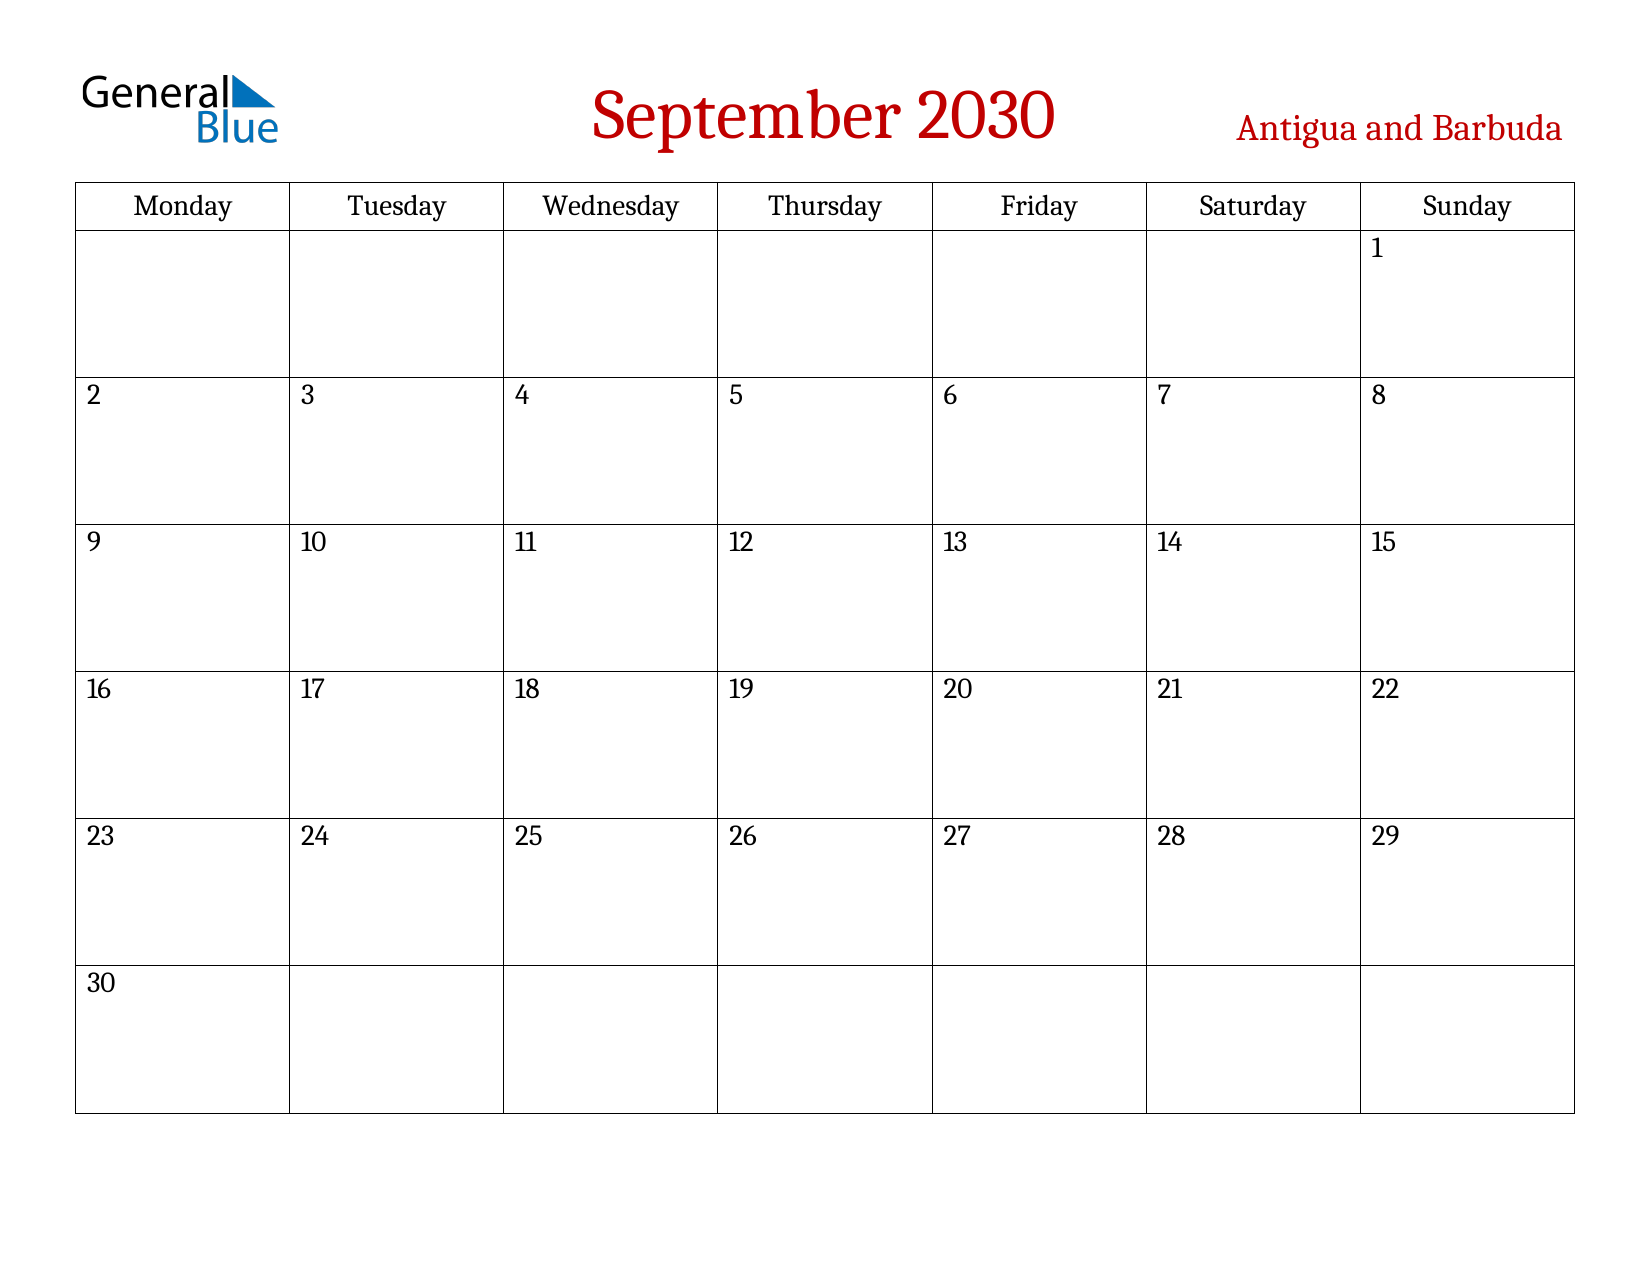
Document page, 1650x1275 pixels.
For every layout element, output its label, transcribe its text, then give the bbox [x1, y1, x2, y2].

table_cell 14 [1147, 525, 1360, 559]
table_cell 26 [718, 819, 932, 853]
table_cell [76, 559, 289, 671]
table_cell 9 [76, 525, 289, 559]
table_cell [1361, 706, 1574, 818]
table_cell 19 [718, 672, 932, 706]
table_cell [933, 265, 1146, 377]
table_cell Friday [933, 183, 1146, 230]
table_cell 4 [504, 378, 717, 412]
table_cell [933, 231, 1146, 264]
table_cell [504, 412, 717, 524]
table_cell [504, 966, 717, 1000]
table_cell [718, 966, 932, 1000]
table_cell [1147, 559, 1360, 671]
table_cell [504, 1000, 717, 1112]
table_cell 22 [1361, 672, 1574, 706]
table_cell [504, 559, 717, 671]
table_cell [718, 231, 932, 264]
table_cell Saturday [1147, 183, 1360, 230]
table_cell Thursday [718, 183, 932, 230]
table_cell [290, 231, 503, 264]
table_cell [76, 853, 289, 965]
table_cell [1147, 265, 1360, 377]
table_cell [933, 966, 1146, 1000]
table_cell 28 [1147, 819, 1360, 853]
table_cell [290, 265, 503, 377]
table_cell [504, 231, 717, 264]
table_cell [1361, 853, 1574, 965]
table_cell [718, 559, 932, 671]
table_cell [76, 265, 289, 377]
table_cell 1 [1361, 231, 1574, 264]
table_header [76, 75, 503, 182]
table_cell [718, 412, 932, 524]
table_cell Sunday [1361, 183, 1574, 230]
table_cell [1147, 412, 1360, 524]
table_cell 21 [1147, 672, 1360, 706]
table_cell 7 [1147, 378, 1360, 412]
table_cell 25 [504, 819, 717, 853]
table_cell [290, 853, 503, 965]
table_cell 23 [76, 819, 289, 853]
table_cell [1147, 966, 1360, 1000]
table_cell [1147, 1000, 1360, 1112]
table_cell [1361, 412, 1574, 524]
table_cell [718, 265, 932, 377]
table_cell [1147, 706, 1360, 818]
table_cell 24 [290, 819, 503, 853]
table_cell [290, 966, 503, 1000]
table_cell 20 [933, 672, 1146, 706]
table_cell [933, 853, 1146, 965]
table_cell 13 [933, 525, 1146, 559]
table_cell [290, 412, 503, 524]
table_header Antigua and Barbuda [1146, 75, 1574, 182]
table_cell 29 [1361, 819, 1574, 853]
table_cell 15 [1361, 525, 1574, 559]
table_cell 11 [504, 525, 717, 559]
table_cell [290, 1000, 503, 1112]
table_cell [76, 412, 289, 524]
table_cell 16 [76, 672, 289, 706]
table_cell [933, 1000, 1146, 1112]
table_cell [933, 706, 1146, 818]
picture [82, 75, 278, 143]
table_cell [718, 1000, 932, 1112]
table_cell [76, 231, 289, 264]
table_cell [1361, 966, 1574, 1000]
table_cell Monday [76, 183, 289, 230]
table_cell [76, 706, 289, 818]
table_cell Wednesday [504, 183, 717, 230]
table_cell 12 [718, 525, 932, 559]
table_cell 2 [76, 378, 289, 412]
table_cell 17 [290, 672, 503, 706]
table_cell [1361, 265, 1574, 377]
table_cell 10 [290, 525, 503, 559]
table_cell [933, 559, 1146, 671]
table_cell 27 [933, 819, 1146, 853]
table_cell [1147, 231, 1360, 264]
table_cell 30 [76, 966, 289, 1000]
table_cell [718, 706, 932, 818]
table_cell 6 [933, 378, 1146, 412]
table_cell [1147, 853, 1360, 965]
table_cell [504, 853, 717, 965]
table_cell 18 [504, 672, 717, 706]
table_cell [76, 1000, 289, 1112]
table_cell [504, 706, 717, 818]
table_cell [504, 265, 717, 377]
table_cell [718, 853, 932, 965]
table_cell [1361, 1000, 1574, 1112]
table_cell [1361, 559, 1574, 671]
table_cell Tuesday [290, 183, 503, 230]
table_cell 8 [1361, 378, 1574, 412]
table_cell [290, 559, 503, 671]
table_header September 2030 [504, 75, 1146, 182]
table_cell 3 [290, 378, 503, 412]
table_cell [933, 412, 1146, 524]
table_cell [290, 706, 503, 818]
table_cell 5 [718, 378, 932, 412]
